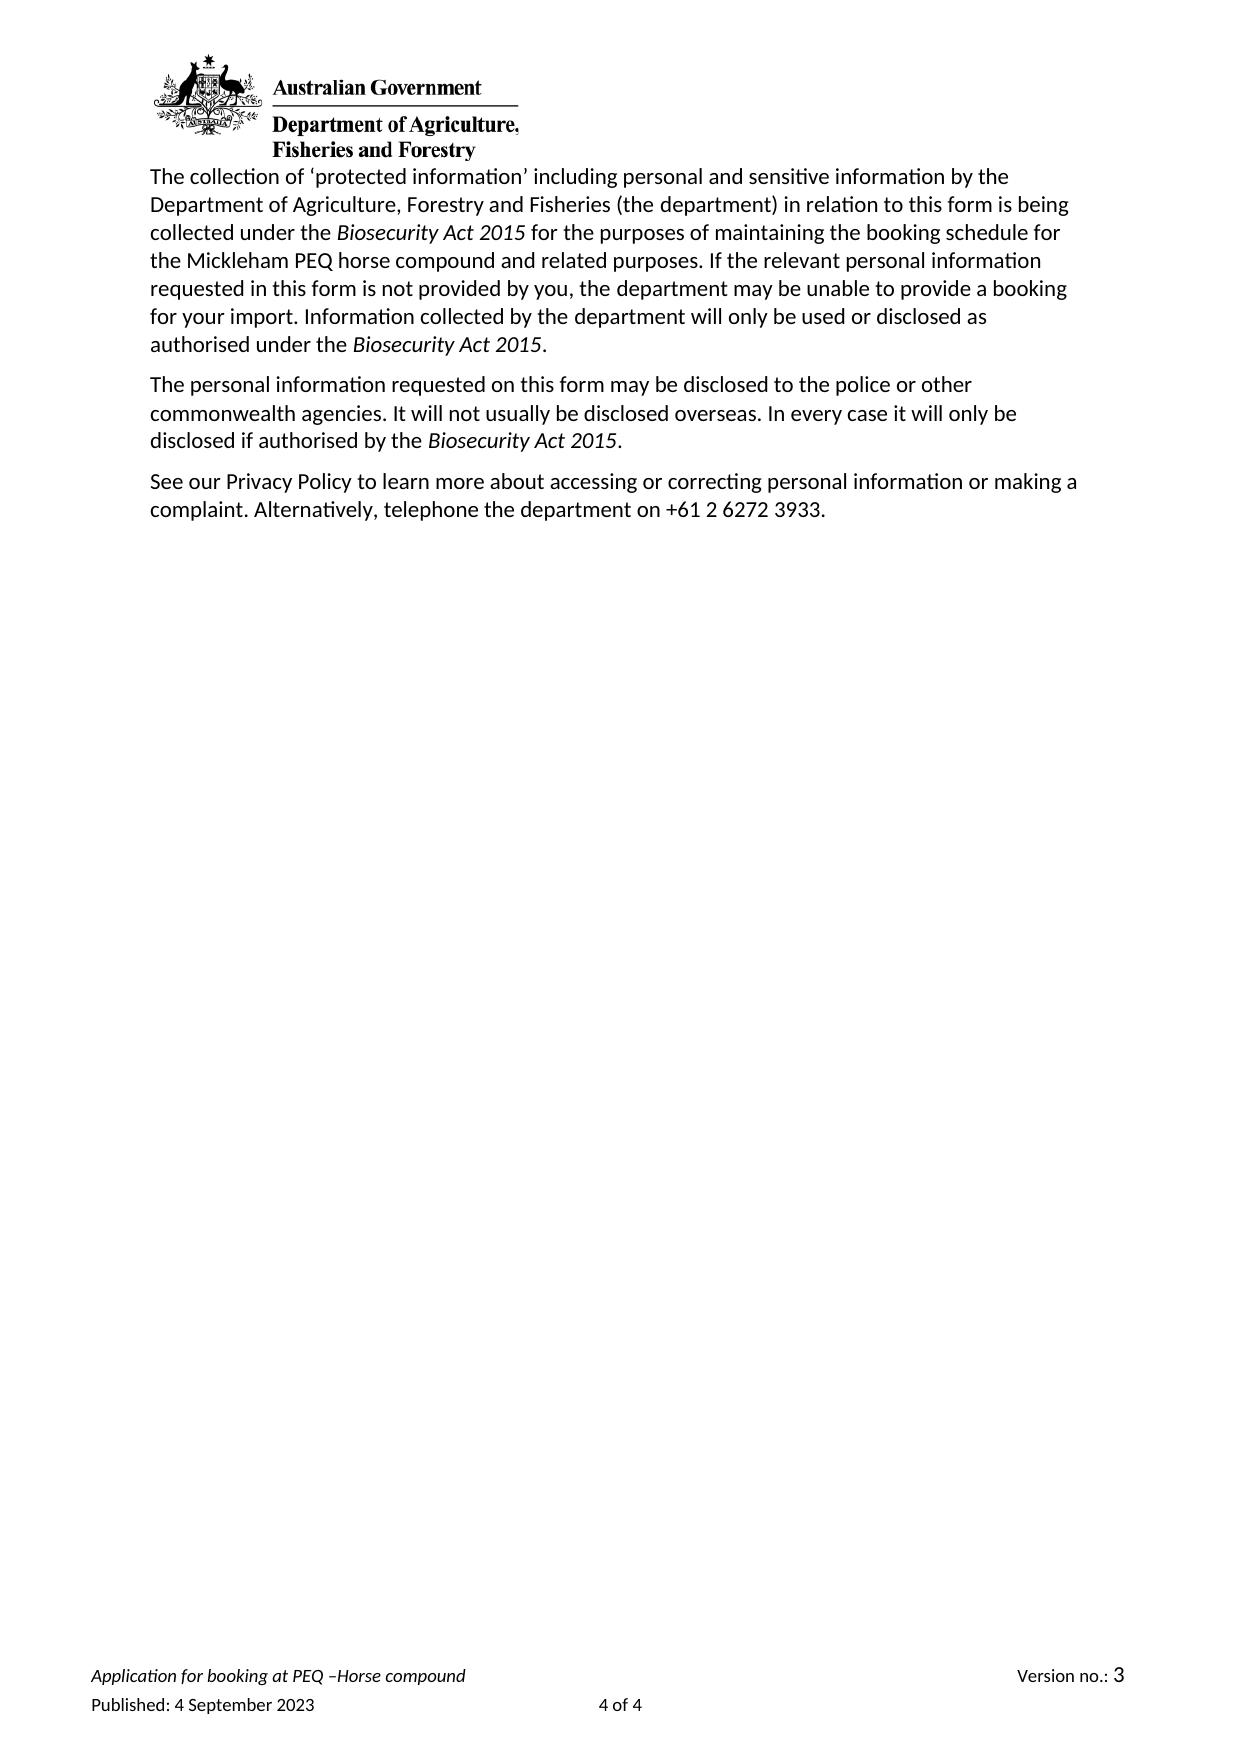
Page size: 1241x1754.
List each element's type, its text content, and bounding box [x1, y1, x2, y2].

text See our Privacy Policy to learn more about accessing or correcting personal information or making a complaint. Alternatively, telephone the department on +61 2 6272 3933. [150, 467, 1090, 523]
text The collection of ‘protected information’ including personal and sensitive information by the Department of Agriculture, Forestry and Fisheries (the department) in relation to this form is being collected under the Biosecurity Act 2015 for the purposes of maintaining the booking schedule for the Mickleham PEQ horse compound and related purposes. If the relevant personal information requested in this form is not provided by you, the department may be unable to provide a booking for your import. Information collected by the department will only be used or disclosed as authorised under the Biosecurity Act 2015. [150, 162, 1090, 358]
text The personal information requested on this form may be disclosed to the police or other commonwealth agencies. It will not usually be disclosed overseas. In every case it will only be disclosed if authorised by the Biosecurity Act 2015. [150, 371, 1090, 455]
